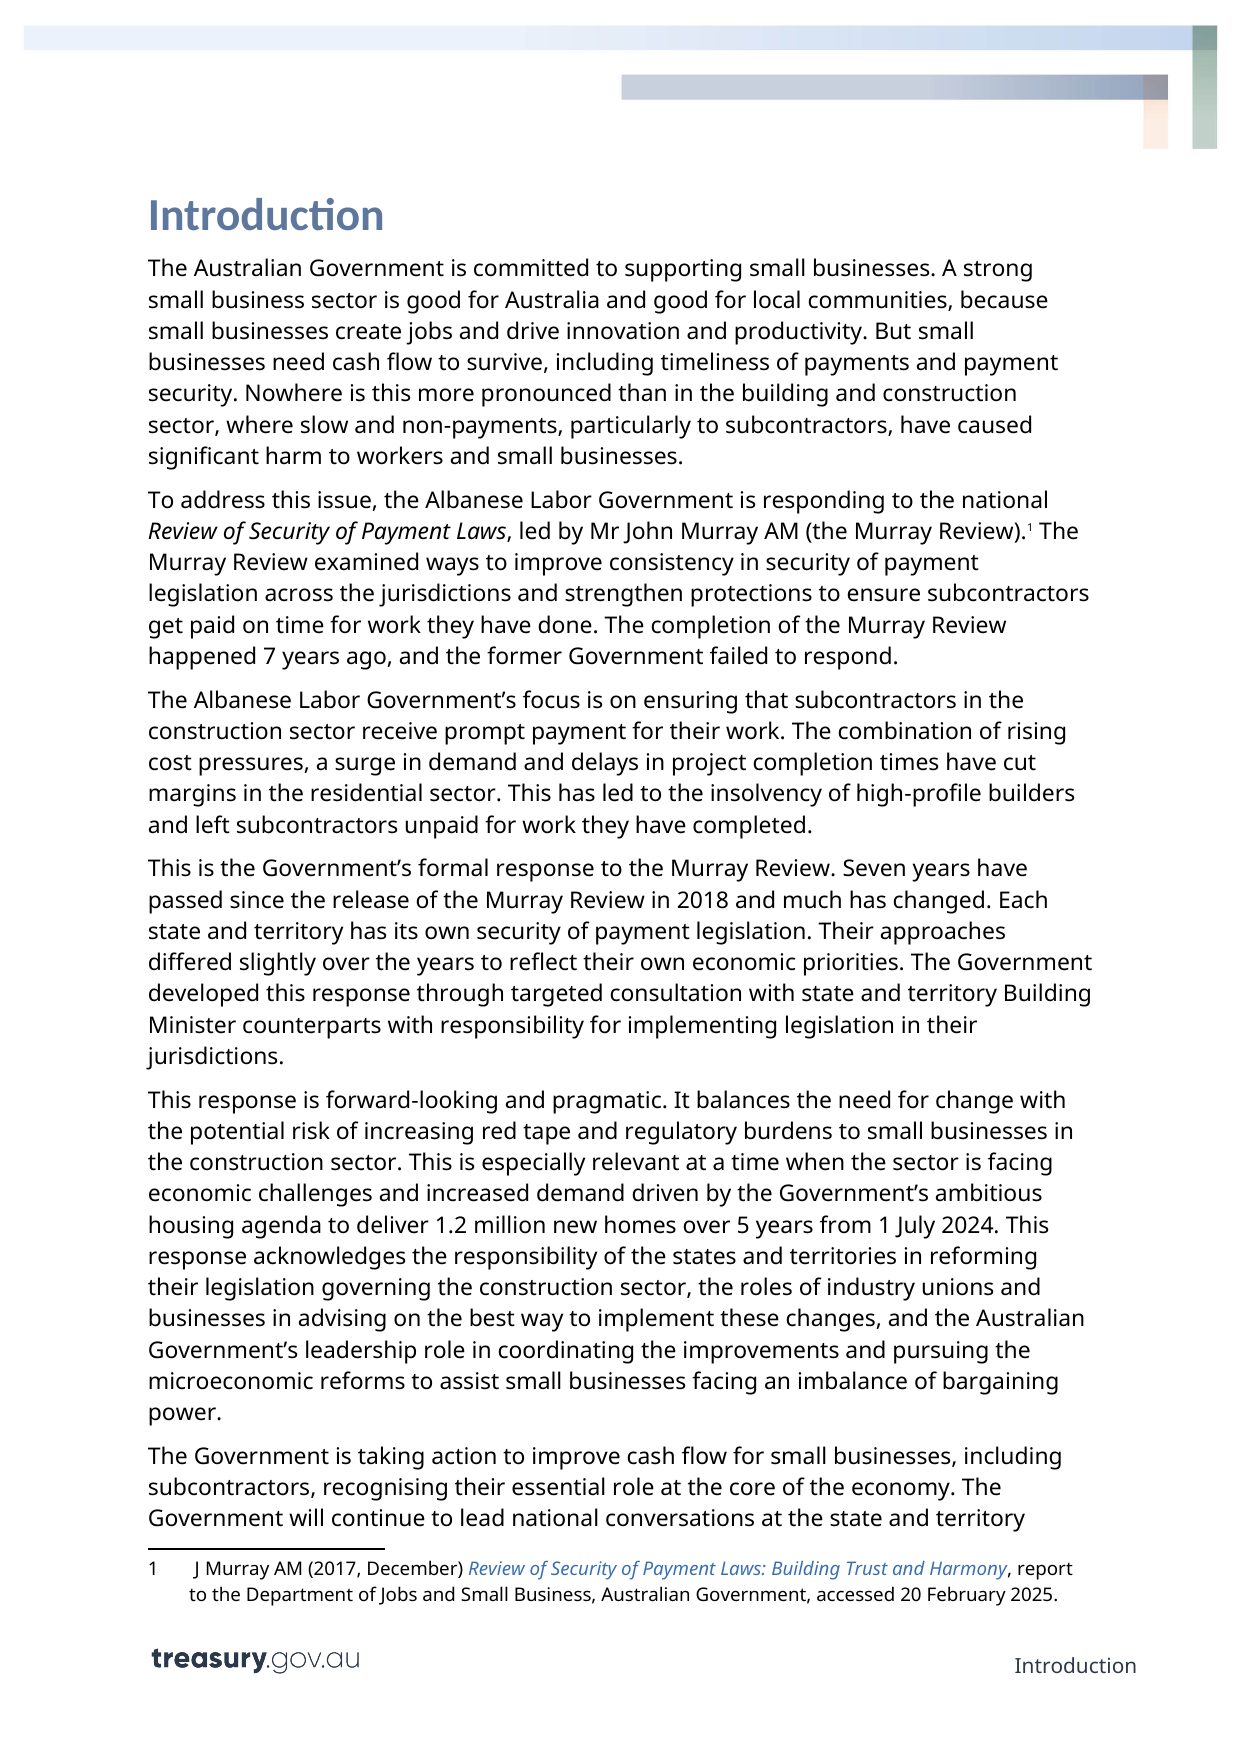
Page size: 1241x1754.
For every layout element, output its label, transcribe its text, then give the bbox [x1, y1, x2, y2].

text To address this issue, the Albanese Labor Government is responding to the national Review of Security of Payment Laws, led by Mr John Murray AM (the Murray Review). The Murray Review examined ways to improve consistency in security of payment legislation across the jurisdictions and strengthen protections to ensure subcontractors get paid on time for work they have done. The completion of the Murray Review happened 7 years ago, and the former Government failed to respond. [148, 484, 1093, 671]
picture [0, 1, 1241, 173]
text This response is forward-looking and pragmatic. It balances the need for change with the potential risk of increasing red tape and regulatory burdens to small businesses in the construction sector. This is especially relevant at a time when the sector is facing economic challenges and increased demand driven by the Government’s ambitious housing agenda to deliver 1.2 million new homes over 5 years from 1 July 2024. This response acknowledges the responsibility of the states and territories in reforming their legislation governing the construction sector, the roles of industry unions and businesses in advising on the best way to implement these changes, and the Australian Government’s leadership role in coordinating the improvements and pursuing the microeconomic reforms to assist small businesses facing an imbalance of bargaining power. [148, 1084, 1093, 1427]
text The Australian Government is committed to supporting small businesses. A strong small business sector is good for Australia and good for local communities, because small businesses create jobs and drive innovation and productivity. But small businesses need cash flow to survive, including timeliness of payments and payment security. Nowhere is this more pronounced than in the building and construction sector, where slow and non-payments, particularly to subcontractors, have caused significant harm to workers and small businesses. [148, 252, 1093, 471]
picture [147, 1641, 365, 1674]
subtitle Introduction [148, 192, 1093, 240]
text This is the Government’s formal response to the Murray Review. Seven years have passed since the release of the Murray Review in 2018 and much has changed. Each state and territory has its own security of payment legislation. Their approaches differed slightly over the years to reflect their own economic priorities. The Government developed this response through targeted consultation with state and territory Building Minister counterparts with responsibility for implementing legislation in their jurisdictions. [148, 852, 1093, 1071]
text The Albanese Labor Government’s focus is on ensuring that subcontractors in the construction sector receive prompt payment for their work. The combination of rising cost pressures, a surge in demand and delays in project completion times have cut margins in the residential sector. This has led to the insolvency of high-profile builders and left subcontractors unpaid for work they have completed. [148, 684, 1093, 840]
